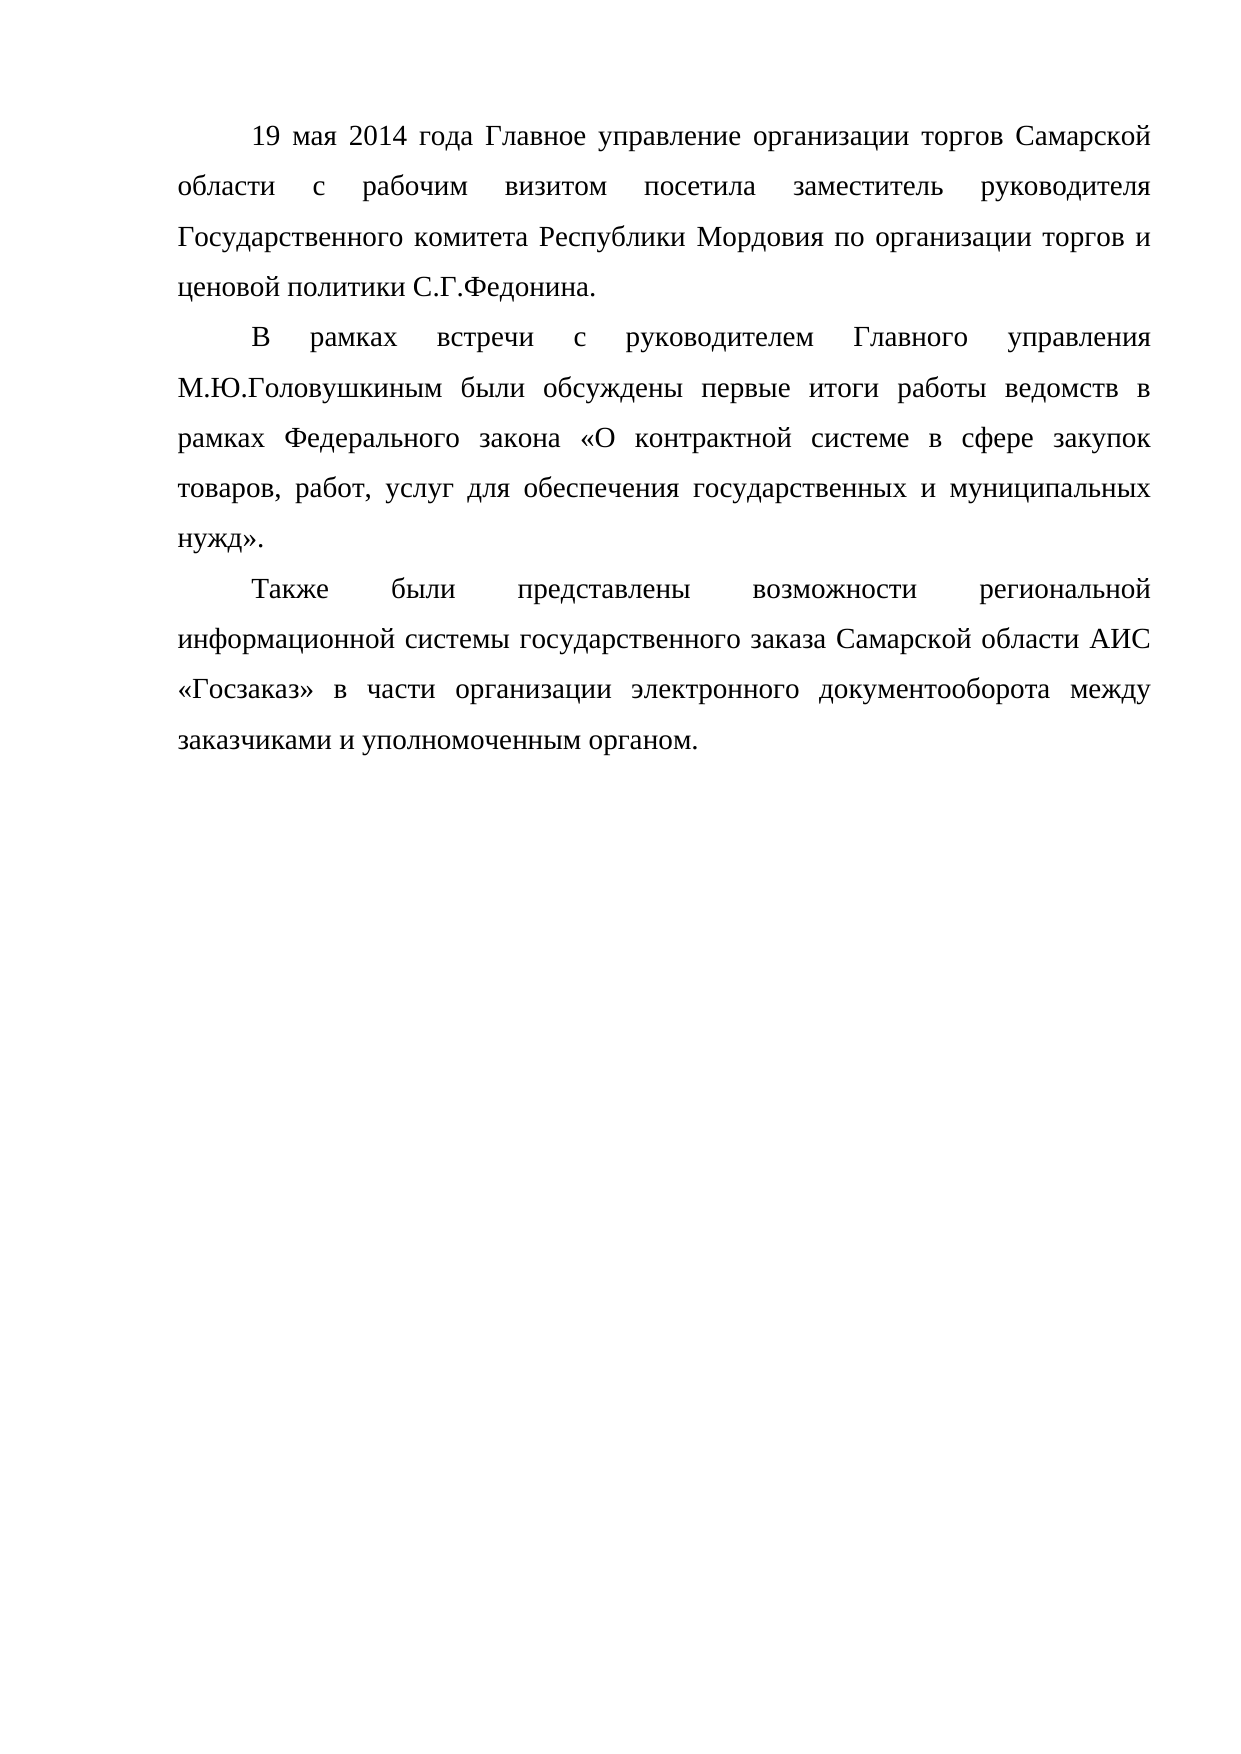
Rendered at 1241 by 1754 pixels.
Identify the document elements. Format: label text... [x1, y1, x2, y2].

text 19 мая 2014 года Главное управление организации торгов Самарской области с рабочим визитом посетила заместитель руководителя Государственного комитета Республики Мордовия по организации торгов и ценовой политики С.Г.Федонина. [177, 118, 1152, 303]
text В рамках встречи с руководителем Главного управления М.Ю.Головушкиным были обсуждены первые итоги работы ведомств в рамках Федерального закона «О контрактной системе в сфере закупок товаров, работ, услуг для обеспечения государственных и муниципальных нужд». [177, 319, 1152, 554]
text Также были представлены возможности региональной информационной системы государственного заказа Самарской области АИС «Госзаказ» в части организации электронного документооборота между заказчиками и уполномоченным органом. [177, 571, 1152, 755]
